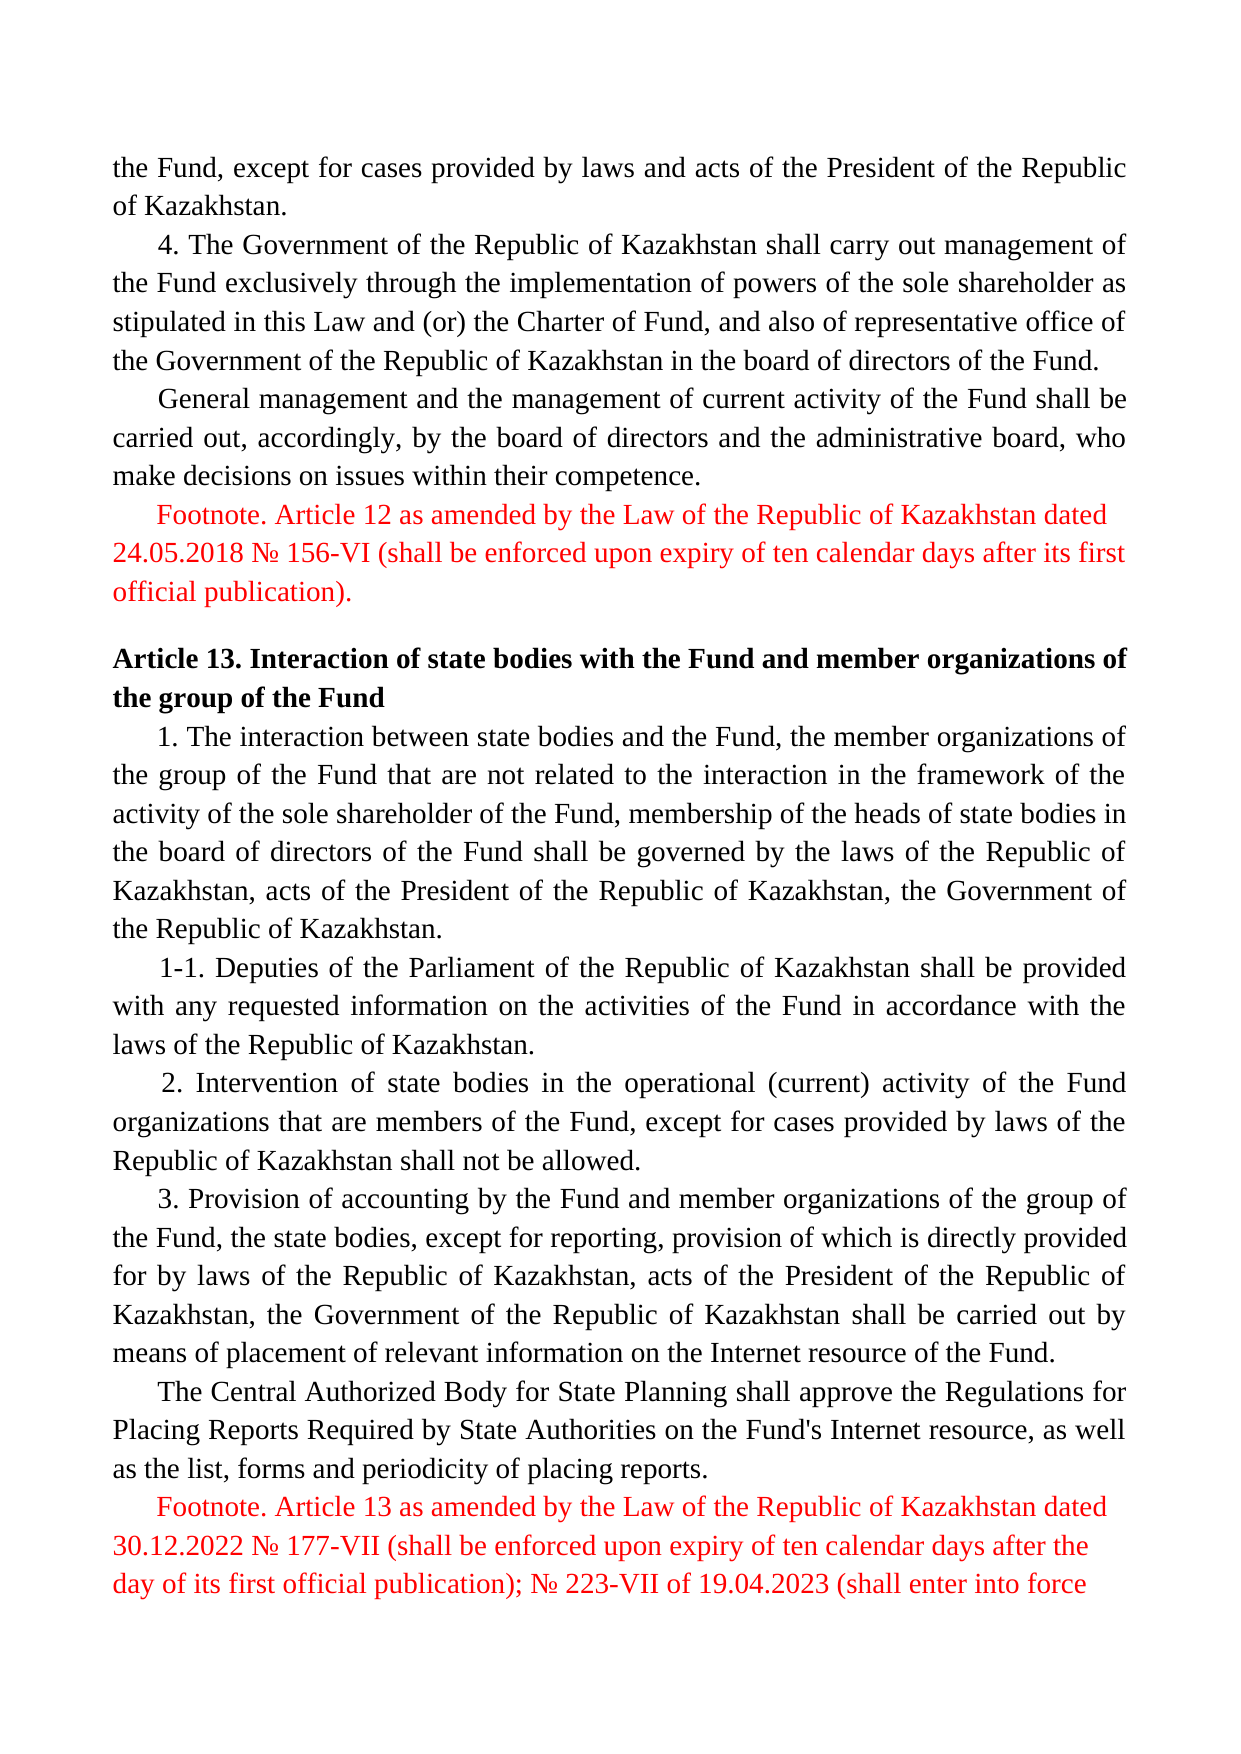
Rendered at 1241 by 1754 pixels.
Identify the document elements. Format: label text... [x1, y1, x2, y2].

text 1. The interaction between state bodies and the Fund, the member organizations of the group of the Fund that are not related to the interaction in the framework of the activity of the sole shareholder of the Fund, membership of the heads of state bodies in the board of directors of the Fund shall be governed by the laws of the Republic of Kazakhstan, acts of the President of the Republic of Kazakhstan, the Government of the Republic of Kazakhstan. [112, 719, 1128, 945]
text The Central Authorized Body for State Planning shall approve the Regulations for Placing Reports Required by State Authorities on the Fund's Internet resource, as well as the list, forms and periodicity of placing reports. [112, 1374, 1128, 1484]
text Article 13. Interaction of state bodies with the Fund and member organizations of the group of the Fund [112, 642, 1128, 714]
text 3. Provision of accounting by the Fund and member organizations of the group of the Fund, the state bodies, except for reporting, provision of which is directly provided for by laws of the Republic of Kazakhstan, acts of the President of the Republic of Kazakhstan, the Government of the Republic of Kazakhstan shall be carried out by means of placement of relevant information on the Internet resource of the Fund. [112, 1181, 1128, 1369]
text 4. The Government of the Republic of Kazakhstan shall carry out management of the Fund exclusively through the implementation of powers of the sole shareholder as stipulated in this Law and (or) the Charter of Fund, and also of representative office of the Government of the Republic of Kazakhstan in the board of directors of the Fund. [112, 227, 1128, 376]
text 2. Intervention of state bodies in the operational (current) activity of the Fund organizations that are members of the Fund, except for cases provided by laws of the Republic of Kazakhstan shall not be allowed. [112, 1066, 1128, 1176]
text 1-1. Deputies of the Parliament of the Republic of Kazakhstan shall be provided with any requested information on the activities of the Fund in accordance with the laws of the Republic of Kazakhstan. [112, 950, 1128, 1061]
text Footnote. Article 12 as amended by the Law of the Republic of Kazakhstan dated 24.05.2018 № 156-VI (shall be enforced upon expiry of ten calendar days after its first official publication). [112, 497, 1128, 638]
text General management and the management of current activity of the Fund shall be carried out, accordingly, by the board of directors and the administrative board, who make decisions on issues within their competence. [112, 381, 1128, 492]
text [112, 1489, 1128, 1600]
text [112, 150, 1128, 222]
